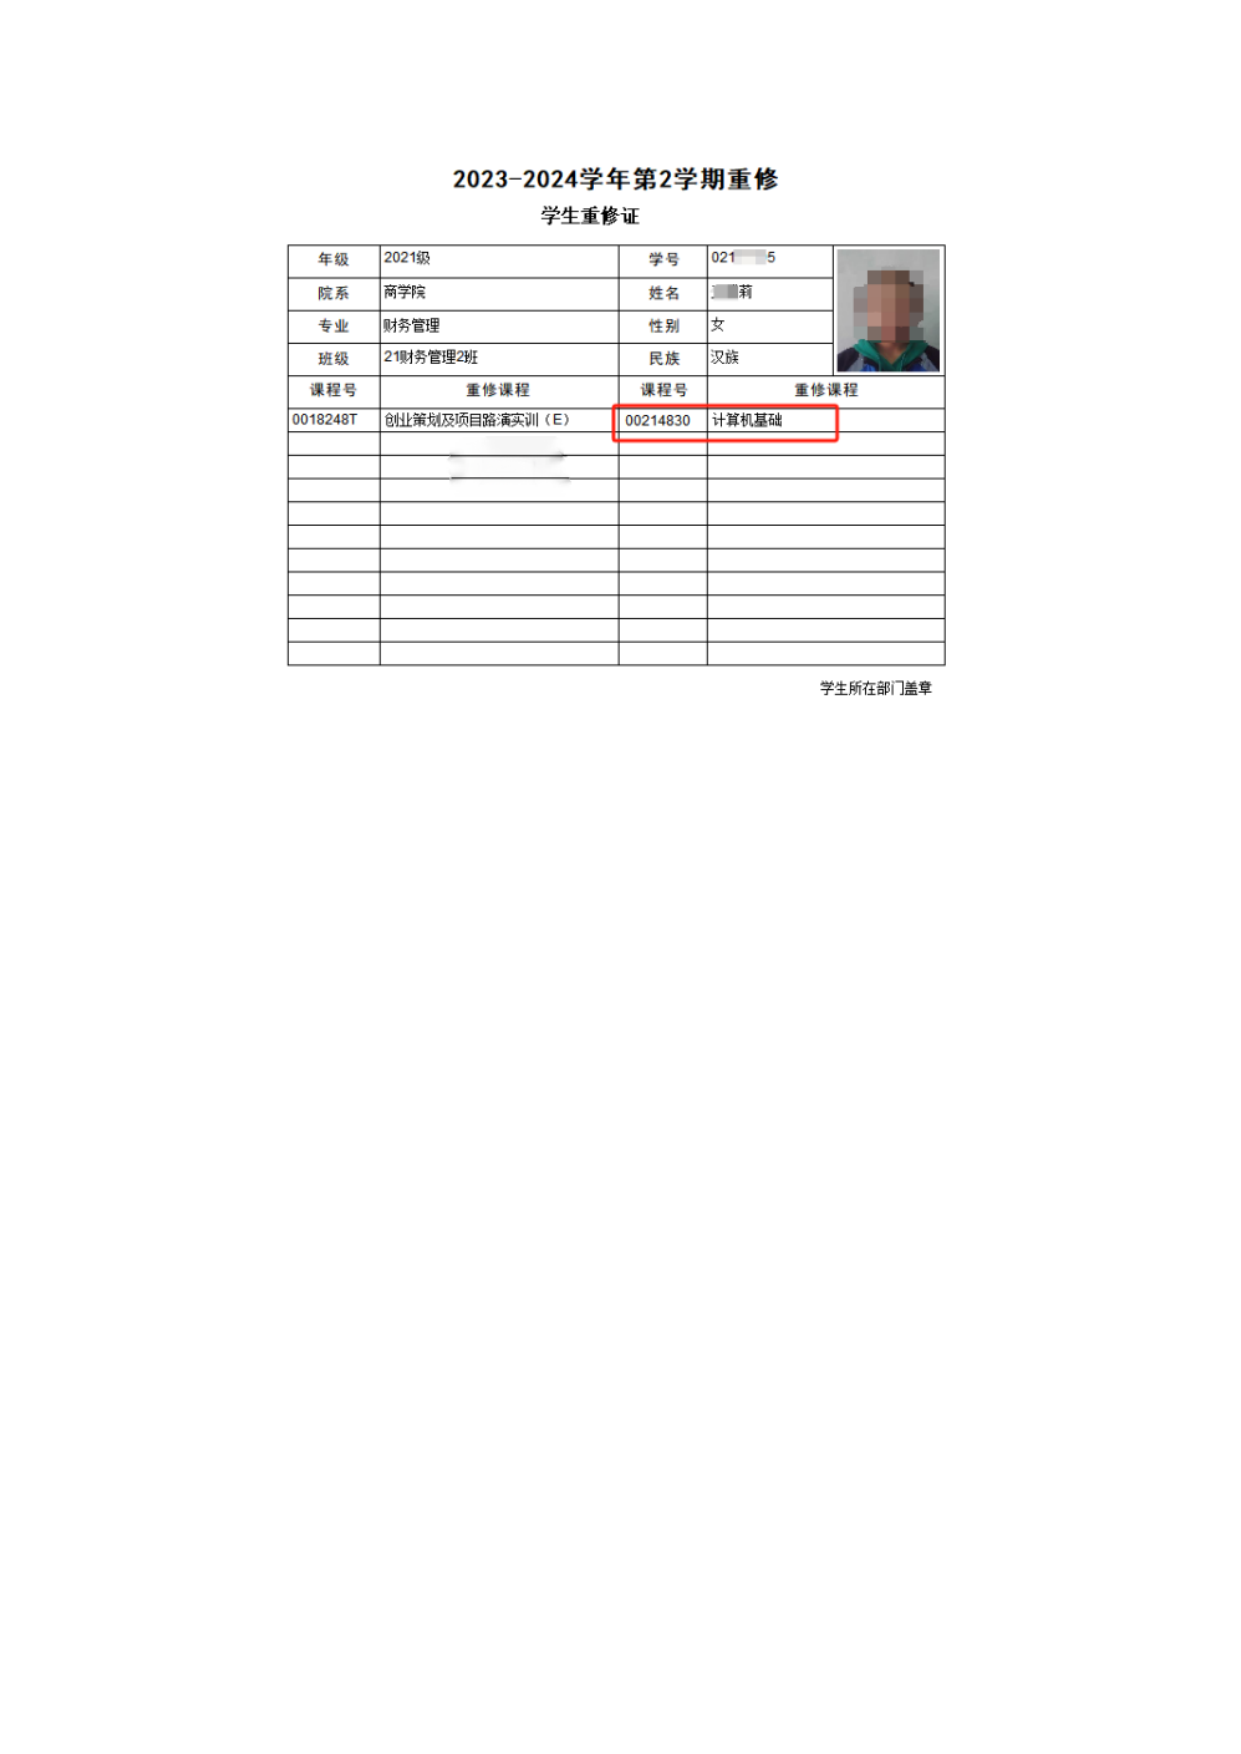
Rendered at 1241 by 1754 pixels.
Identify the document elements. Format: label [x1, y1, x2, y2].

picture [187, 162, 1053, 714]
